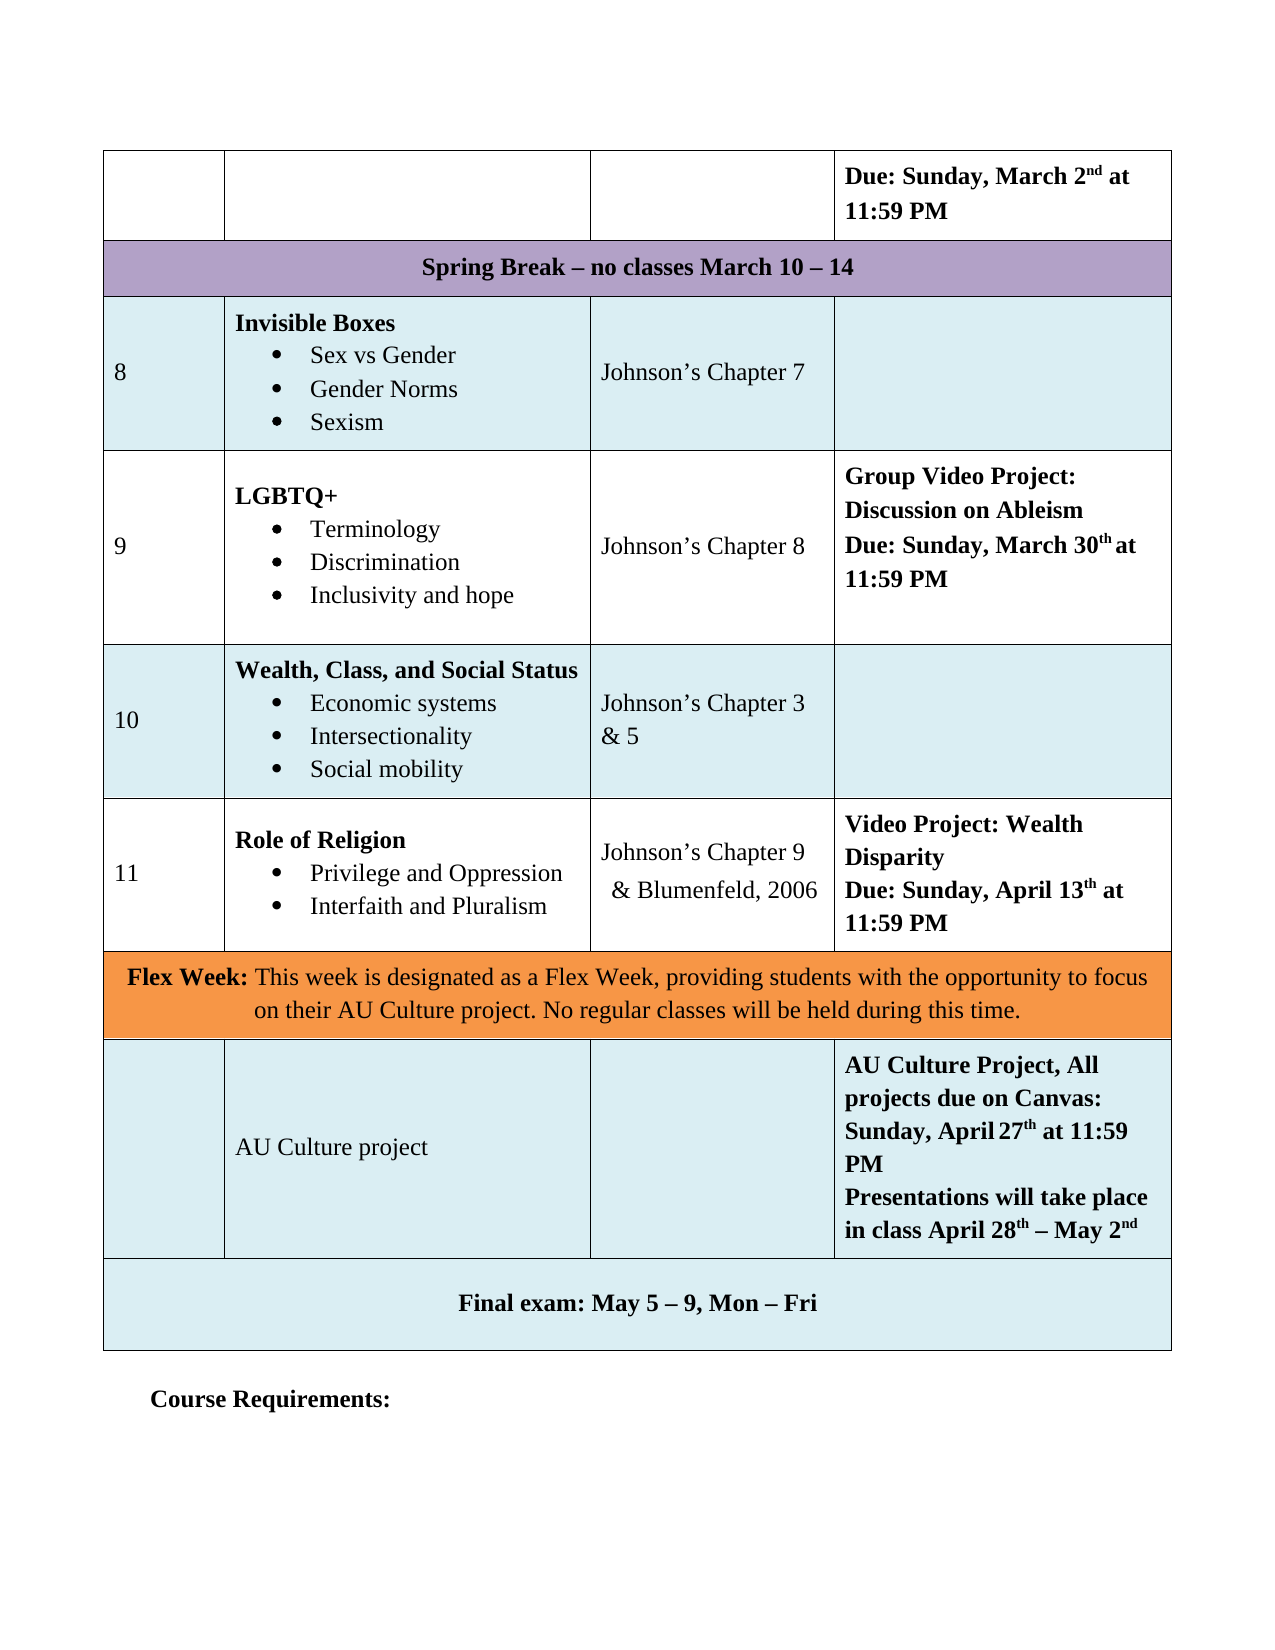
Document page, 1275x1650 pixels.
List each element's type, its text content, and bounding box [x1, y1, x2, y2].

table_cell Video Project: Wealth Disparity Due: Sunday, April 13th at 11:59 PM [835, 799, 1171, 951]
table_cell [591, 151, 834, 240]
table_cell [104, 1040, 224, 1258]
table_cell [835, 645, 1171, 797]
table_cell 9 [104, 451, 224, 644]
table_cell Johnson’s Chapter 8 [591, 451, 834, 644]
table_cell Wealth, Class, and Social Status Economic systems Intersectionality Social mobility [225, 645, 590, 797]
table_cell Role of Religion Privilege and Oppression Interfaith and Pluralism [225, 799, 590, 951]
table_cell [591, 1040, 834, 1258]
table_cell Invisible Boxes Sex vs Gender Gender Norms Sexism [225, 297, 590, 450]
table_cell Johnson’s Chapter 9 & Blumenfeld, 2006 [591, 799, 834, 951]
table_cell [225, 151, 590, 240]
table_cell Johnson’s Chapter 3 & 5 [591, 645, 834, 797]
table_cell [835, 151, 1171, 240]
table_cell Final exam: May 5 – 9, Mon – Fri [104, 1259, 1171, 1350]
table_cell Johnson’s Chapter 7 [591, 297, 834, 450]
table_cell 8 [104, 297, 224, 450]
table_cell LGBTQ+ Terminology Discrimination Inclusivity and hope [225, 451, 590, 644]
text Course Requirements: [150, 1384, 1125, 1413]
table_cell Flex Week: This week is designated as a Flex Week, providing students with the opportunity to focus on their AU Culture project. No regular classes will be held during this time. [104, 952, 1171, 1038]
table_cell 7 [104, 151, 224, 240]
table_cell 10 [104, 645, 224, 797]
table_cell [835, 297, 1171, 450]
table_cell AU Culture project [225, 1040, 590, 1258]
table_cell 11 [104, 799, 224, 951]
table_cell Group Video Project: Discussion on Ableism Due: Sunday, March 30th at 11:59 PM [835, 451, 1171, 644]
table_cell AU Culture Project, All projects due on Canvas: Sunday, April 27th at 11:59 PM Presentations will take place in class April 28th – May 2nd [835, 1040, 1171, 1258]
table_cell Spring Break – no classes March 10 – 14 [104, 241, 1171, 296]
